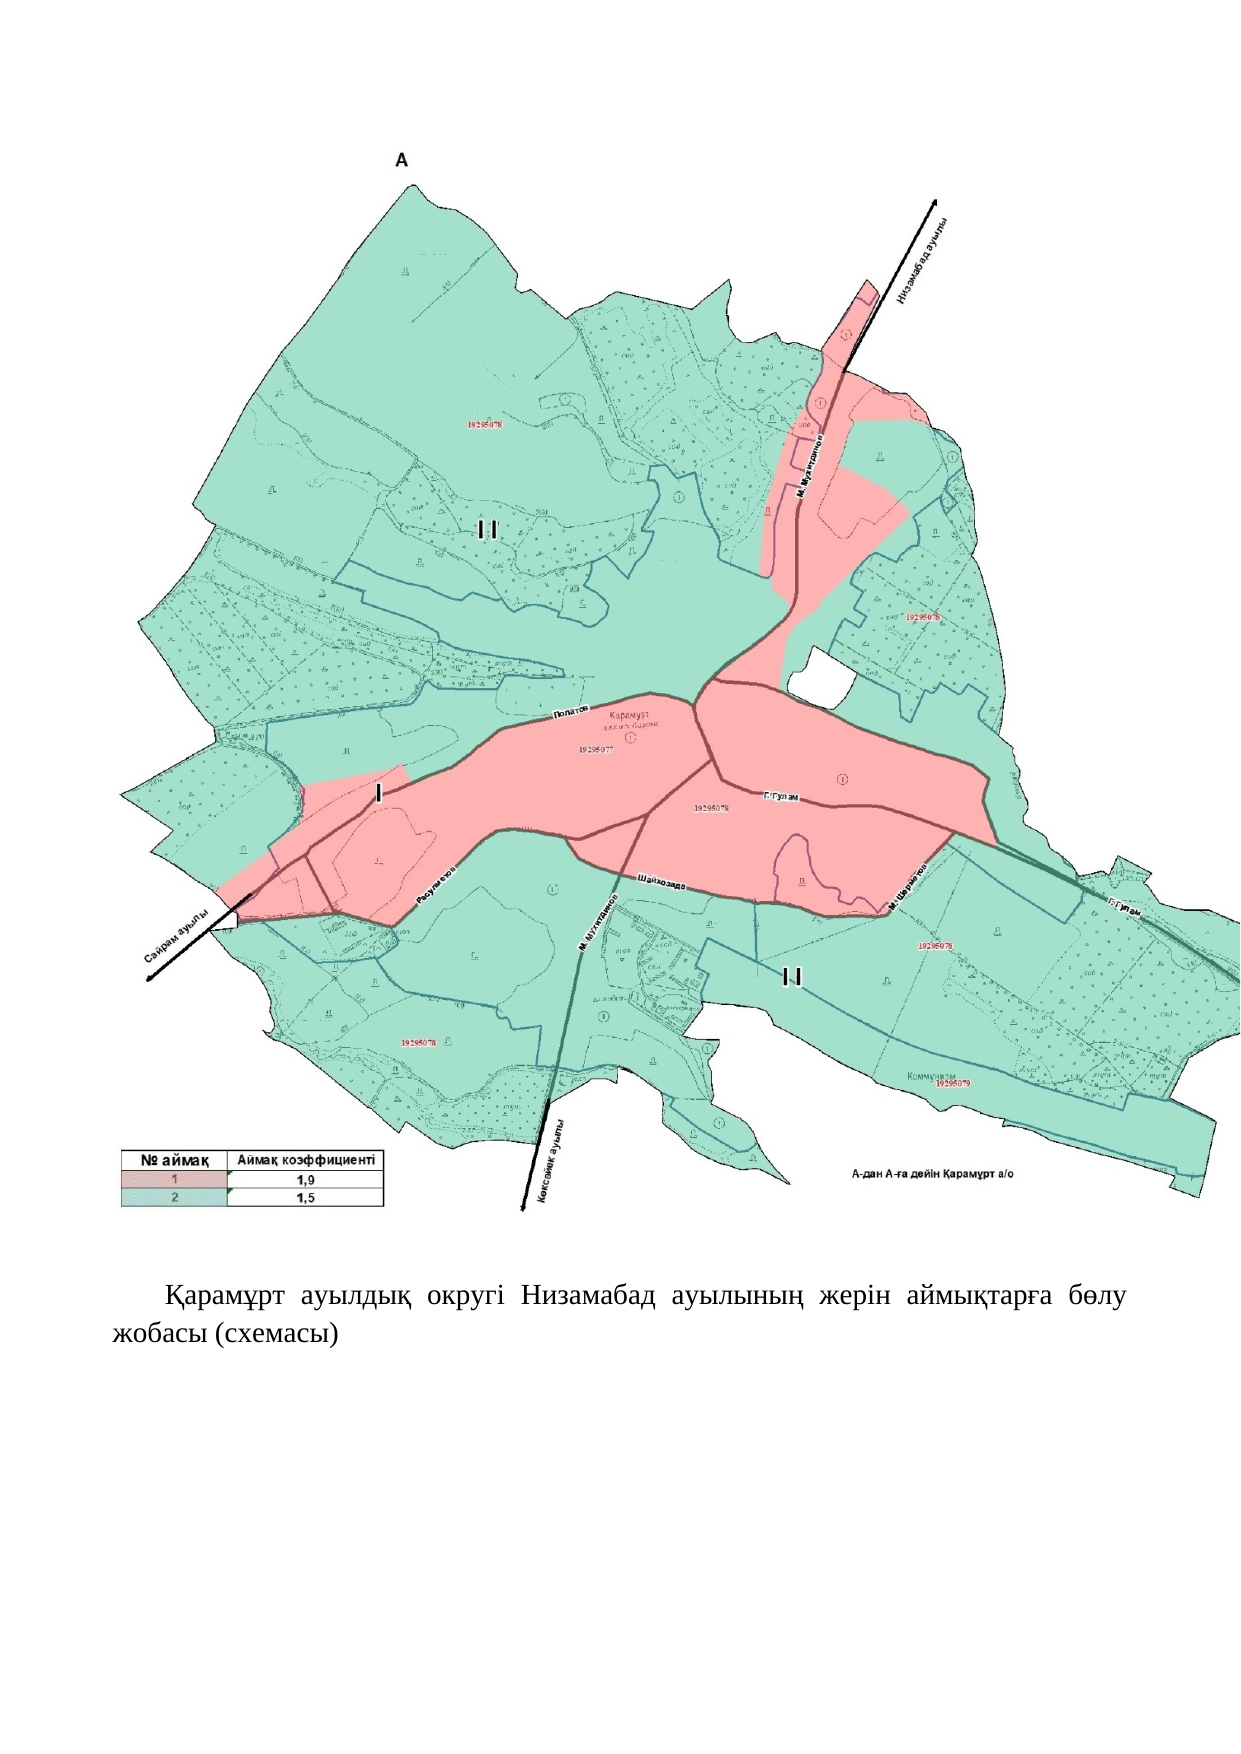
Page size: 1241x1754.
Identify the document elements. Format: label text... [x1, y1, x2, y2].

text Қарамұрт ауылдық округі Низамабад ауылының жерін аймықтарға бөлу жобасы (схемасы) [112, 1277, 1128, 1349]
picture [112, 150, 1241, 1213]
